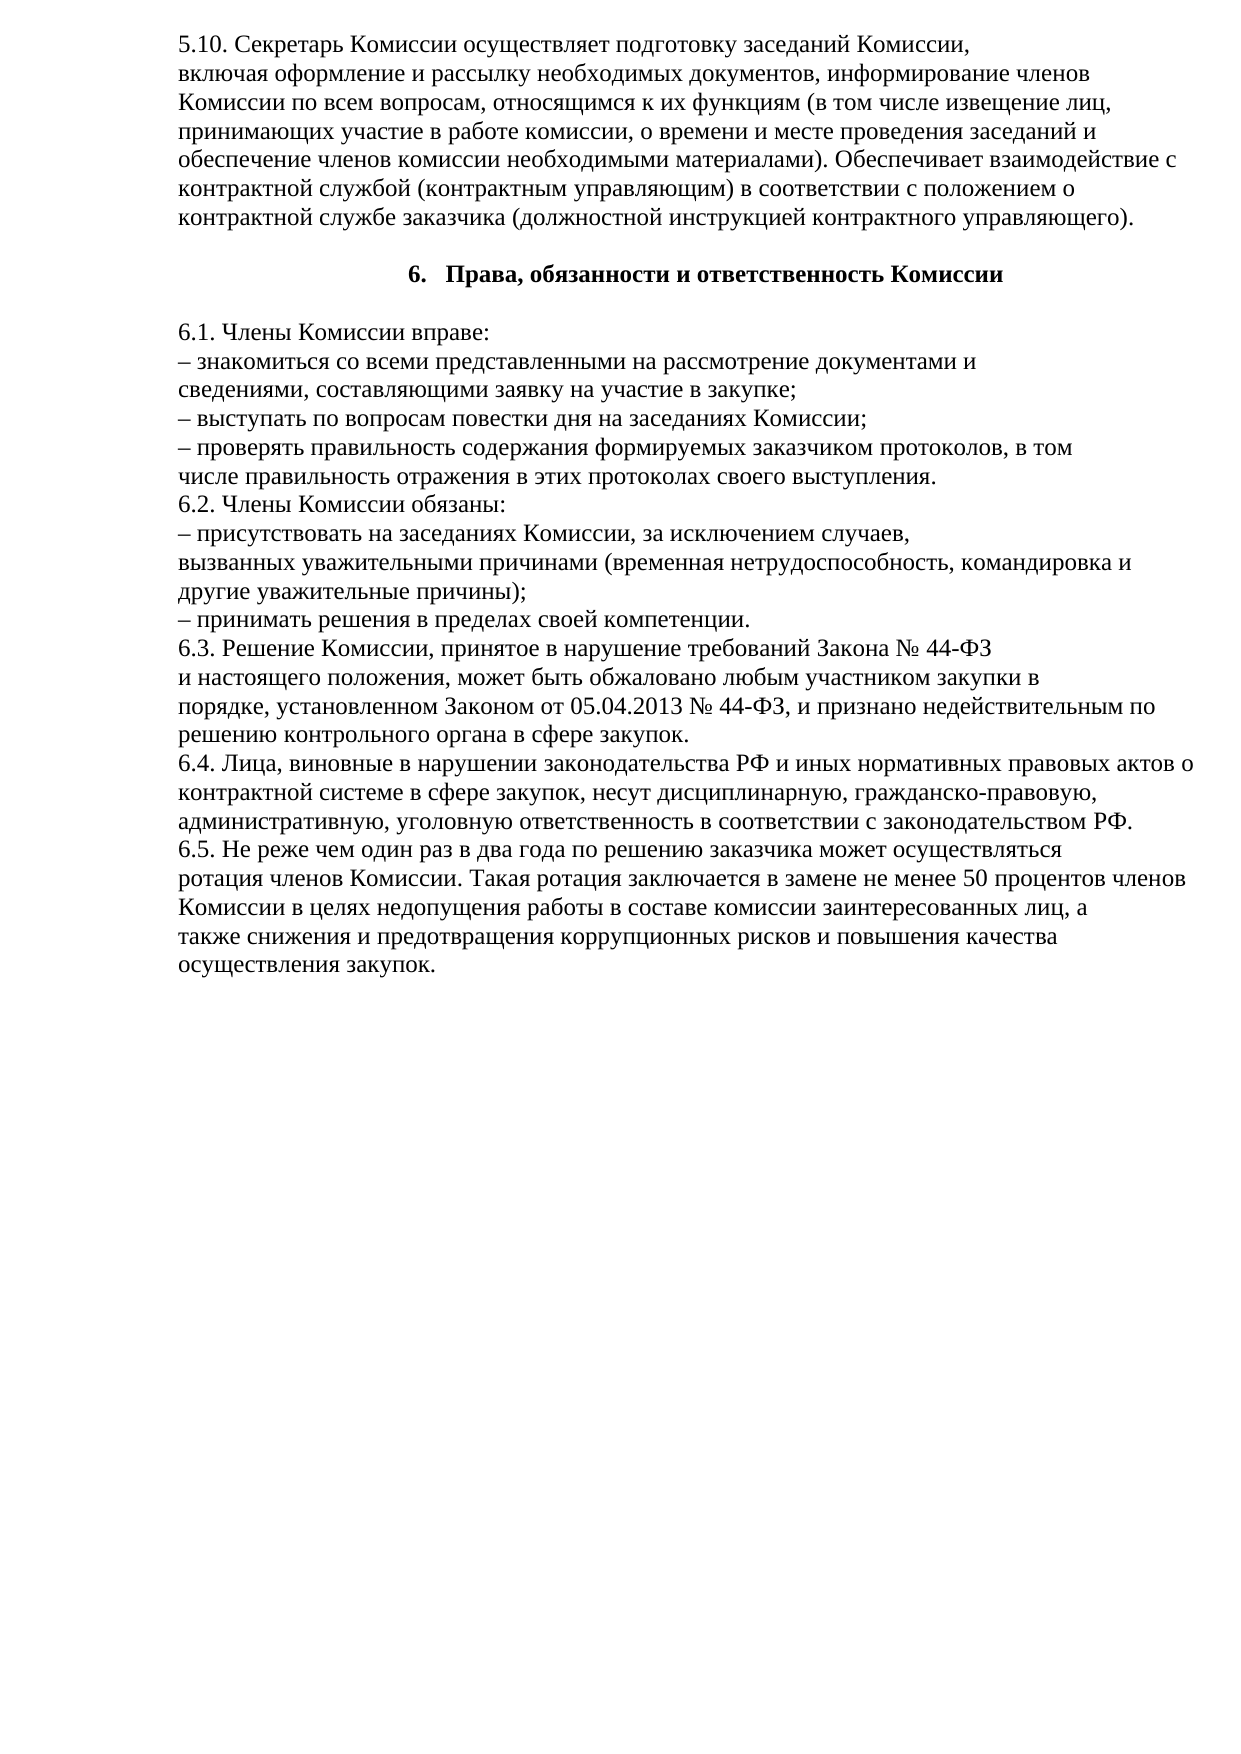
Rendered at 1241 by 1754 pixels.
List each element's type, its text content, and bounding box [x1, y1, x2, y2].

text – выступать по вопросам повестки дня на заседаниях Комиссии; [178, 403, 1196, 432]
text 6.5. Не реже чем один раз в два года по решению заказчика может осуществляться ротация членов Комиссии. Такая ротация заключается в замене не менее 50 процентов членов Комиссии в целях недопущения работы в составе комиссии заинтересованных лиц, а также снижения и предотвращения коррупционных рисков и повышения качества осуществления закупок. [178, 834, 1196, 978]
text 6.4. Лица, виновные в нарушении законодательства РФ и иных нормативных правовых актов о контрактной системе в сфере закупок, несут дисциплинарную, гражданско-правовую, административную, уголовную ответственность в соответствии с законодательством РФ. [178, 748, 1196, 834]
text – присутствовать на заседаниях Комиссии, за исключением случаев, вызванных уважительными причинами (временная нетрудоспособность, командировка и другие уважительные причины); [178, 518, 1196, 604]
text 5.10. Секретарь Комиссии осуществляет подготовку заседаний Комиссии, включая оформление и рассылку необходимых документов, информирование членов Комиссии по всем вопросам, относящимся к их функциям (в том числе извещение лиц, принимающих участие в работе комиссии, о времени и месте проведения заседаний и обеспечение членов комиссии необходимыми материалами). Обеспечивает взаимодействие с контрактной службой (контрактным управляющим) в соответствии с положением о контрактной службе заказчика (должностной инструкцией контрактного управляющего). [178, 29, 1196, 231]
list Права, обязанности и ответственность Комиссии [215, 259, 1196, 288]
text 6.2. Члены Комиссии обязаны: [178, 489, 1196, 518]
text – проверять правильность содержания формируемых заказчиком протоколов, в том числе правильность отражения в этих протоколах своего выступления. [178, 432, 1196, 489]
text – принимать решения в пределах своей компетенции. [178, 604, 1196, 633]
text 6.1. Члены Комиссии вправе: [178, 317, 1196, 346]
text – знакомиться со всеми представленными на рассмотрение документами и сведениями, составляющими заявку на участие в закупке; [178, 346, 1196, 403]
text 6.3. Решение Комиссии, принятое в нарушение требований Закона № 44-ФЗ и настоящего положения, может быть обжаловано любым участником закупки в порядке, установленном Законом от 05.04.2013 № 44-ФЗ, и признано недействительным по решению контрольного органа в сфере закупок. [178, 633, 1196, 748]
